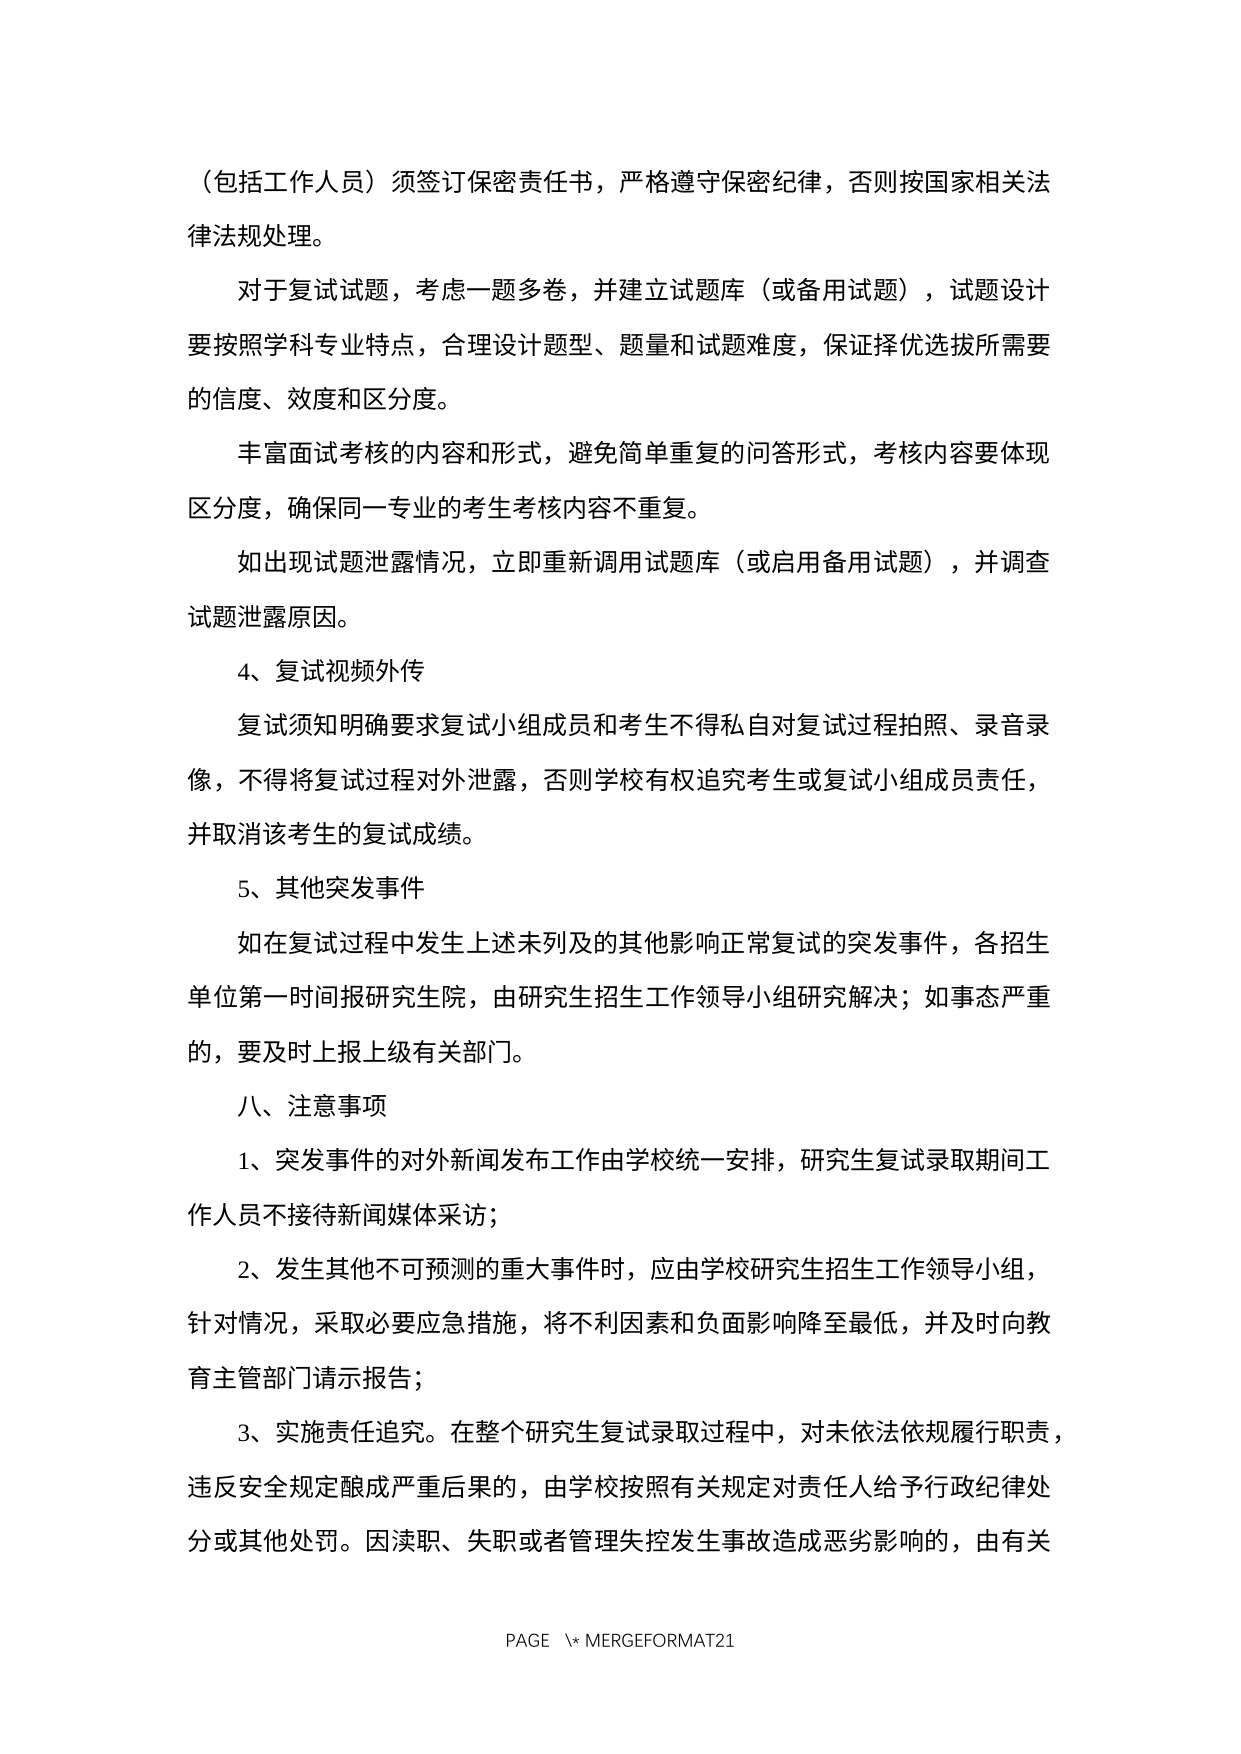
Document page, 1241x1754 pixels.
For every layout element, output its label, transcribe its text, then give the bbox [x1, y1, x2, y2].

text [187, 1413, 1053, 1558]
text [187, 162, 1053, 253]
text 如出现试题泄露情况，立即重新调用试题库（或启用备用试题），并调查试题泄露原因。 [187, 543, 1053, 633]
text 八、注意事项 [187, 1086, 1053, 1123]
text 对于复试试题，考虑一题多卷，并建立试题库（或备用试题），试题设计要按照学科专业特点，合理设计题型、题量和试题难度，保证择优选拔所需要的信度、效度和区分度。 [187, 271, 1053, 416]
text 丰富面试考核的内容和形式，避免简单重复的问答形式，考核内容要体现区分度，确保同一专业的考生考核内容不重复。 [187, 434, 1053, 524]
text 5、其他突发事件 [187, 869, 1053, 905]
text 1、突发事件的对外新闻发布工作由学校统一安排，研究生复试录取期间工作人员不接待新闻媒体采访； [187, 1141, 1053, 1231]
text 如在复试过程中发生上述未列及的其他影响正常复试的突发事件，各招生单位第一时间报研究生院，由研究生招生工作领导小组研究解决；如事态严重的，要及时上报上级有关部门。 [187, 923, 1053, 1068]
text 2、发生其他不可预测的重大事件时，应由学校研究生招生工作领导小组，针对情况，采取必要应急措施，将不利因素和负面影响降至最低，并及时向教育主管部门请示报告； [187, 1249, 1053, 1394]
text 复试须知明确要求复试小组成员和考生不得私自对复试过程拍照、录音录像，不得将复试过程对外泄露，否则学校有权追究考生或复试小组成员责任，并取消该考生的复试成绩。 [187, 706, 1053, 851]
text 4、复试视频外传 [187, 651, 1053, 688]
